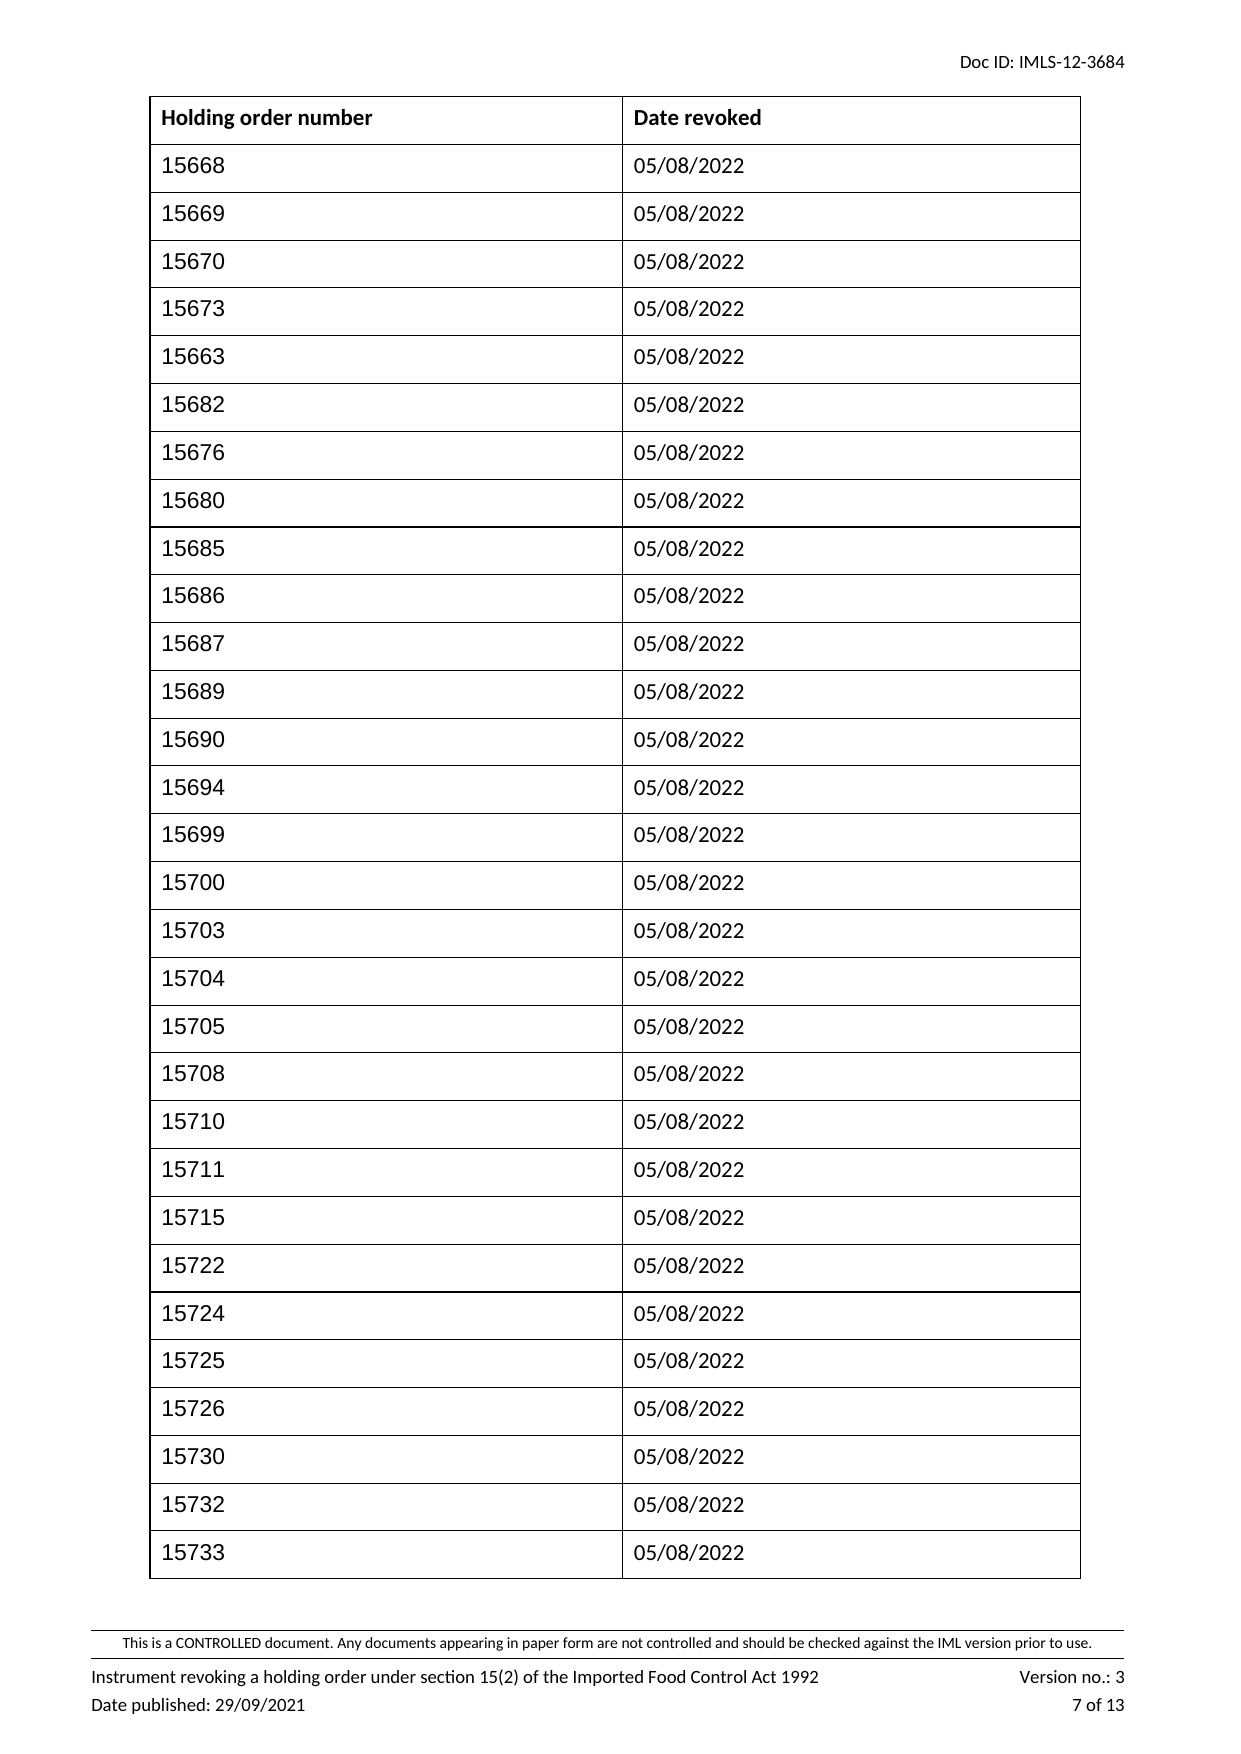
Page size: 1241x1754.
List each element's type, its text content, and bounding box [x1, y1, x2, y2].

table_cell 05/08/2022 [623, 1531, 1080, 1578]
table_header Date revoked [623, 97, 1080, 144]
table_cell 15725 [151, 1340, 622, 1387]
table_cell 15694 [151, 766, 622, 813]
table_cell 15711 [151, 1149, 622, 1196]
table_cell 15668 [151, 145, 622, 192]
table_cell 05/08/2022 [623, 814, 1080, 861]
table_cell 05/08/2022 [623, 528, 1080, 574]
table_cell 05/08/2022 [623, 1293, 1080, 1339]
table_cell 15705 [151, 1006, 622, 1052]
table_cell 15726 [151, 1388, 622, 1435]
table_cell 15686 [151, 575, 622, 622]
table_cell 05/08/2022 [623, 1149, 1080, 1196]
table_cell 05/08/2022 [623, 480, 1080, 526]
table_cell 15663 [151, 336, 622, 383]
table_cell 15703 [151, 910, 622, 957]
table_cell 15689 [151, 671, 622, 718]
table_cell 05/08/2022 [623, 1101, 1080, 1148]
table_cell 05/08/2022 [623, 958, 1080, 1004]
table_cell 05/08/2022 [623, 766, 1080, 813]
table_cell 05/08/2022 [623, 1436, 1080, 1483]
table_cell 15704 [151, 958, 622, 1004]
table_cell 15676 [151, 432, 622, 478]
table_cell 15708 [151, 1053, 622, 1100]
table_cell 15715 [151, 1197, 622, 1243]
table_cell 15724 [151, 1293, 622, 1339]
table_cell 05/08/2022 [623, 910, 1080, 957]
table_cell 05/08/2022 [623, 145, 1080, 192]
table_cell 15699 [151, 814, 622, 861]
table_cell 05/08/2022 [623, 336, 1080, 383]
table_cell 05/08/2022 [623, 575, 1080, 622]
table_cell 15722 [151, 1245, 622, 1291]
table_cell 15732 [151, 1484, 622, 1530]
table_cell 15670 [151, 241, 622, 287]
table_cell 15669 [151, 193, 622, 239]
table_cell 05/08/2022 [623, 384, 1080, 431]
table_cell 05/08/2022 [623, 241, 1080, 287]
table_cell 05/08/2022 [623, 1340, 1080, 1387]
table_cell 15730 [151, 1436, 622, 1483]
table_cell 15685 [151, 528, 622, 574]
table_cell 05/08/2022 [623, 719, 1080, 765]
table_cell 05/08/2022 [623, 1245, 1080, 1291]
table_cell 15710 [151, 1101, 622, 1148]
table_cell 05/08/2022 [623, 1006, 1080, 1052]
table_cell 05/08/2022 [623, 193, 1080, 239]
table_header Holding order number [151, 97, 622, 144]
table_cell 15673 [151, 288, 622, 335]
table_cell 05/08/2022 [623, 1197, 1080, 1243]
table_cell 05/08/2022 [623, 623, 1080, 670]
table_cell 15690 [151, 719, 622, 765]
table_cell 05/08/2022 [623, 288, 1080, 335]
table_cell 15687 [151, 623, 622, 670]
table_cell 05/08/2022 [623, 1484, 1080, 1530]
table_cell 15733 [151, 1531, 622, 1578]
table_cell 05/08/2022 [623, 1388, 1080, 1435]
table_cell 05/08/2022 [623, 671, 1080, 718]
table_cell 15700 [151, 862, 622, 909]
table_cell 05/08/2022 [623, 1053, 1080, 1100]
table_cell 05/08/2022 [623, 862, 1080, 909]
table_cell 15680 [151, 480, 622, 526]
table_cell 15682 [151, 384, 622, 431]
table_cell 05/08/2022 [623, 432, 1080, 478]
